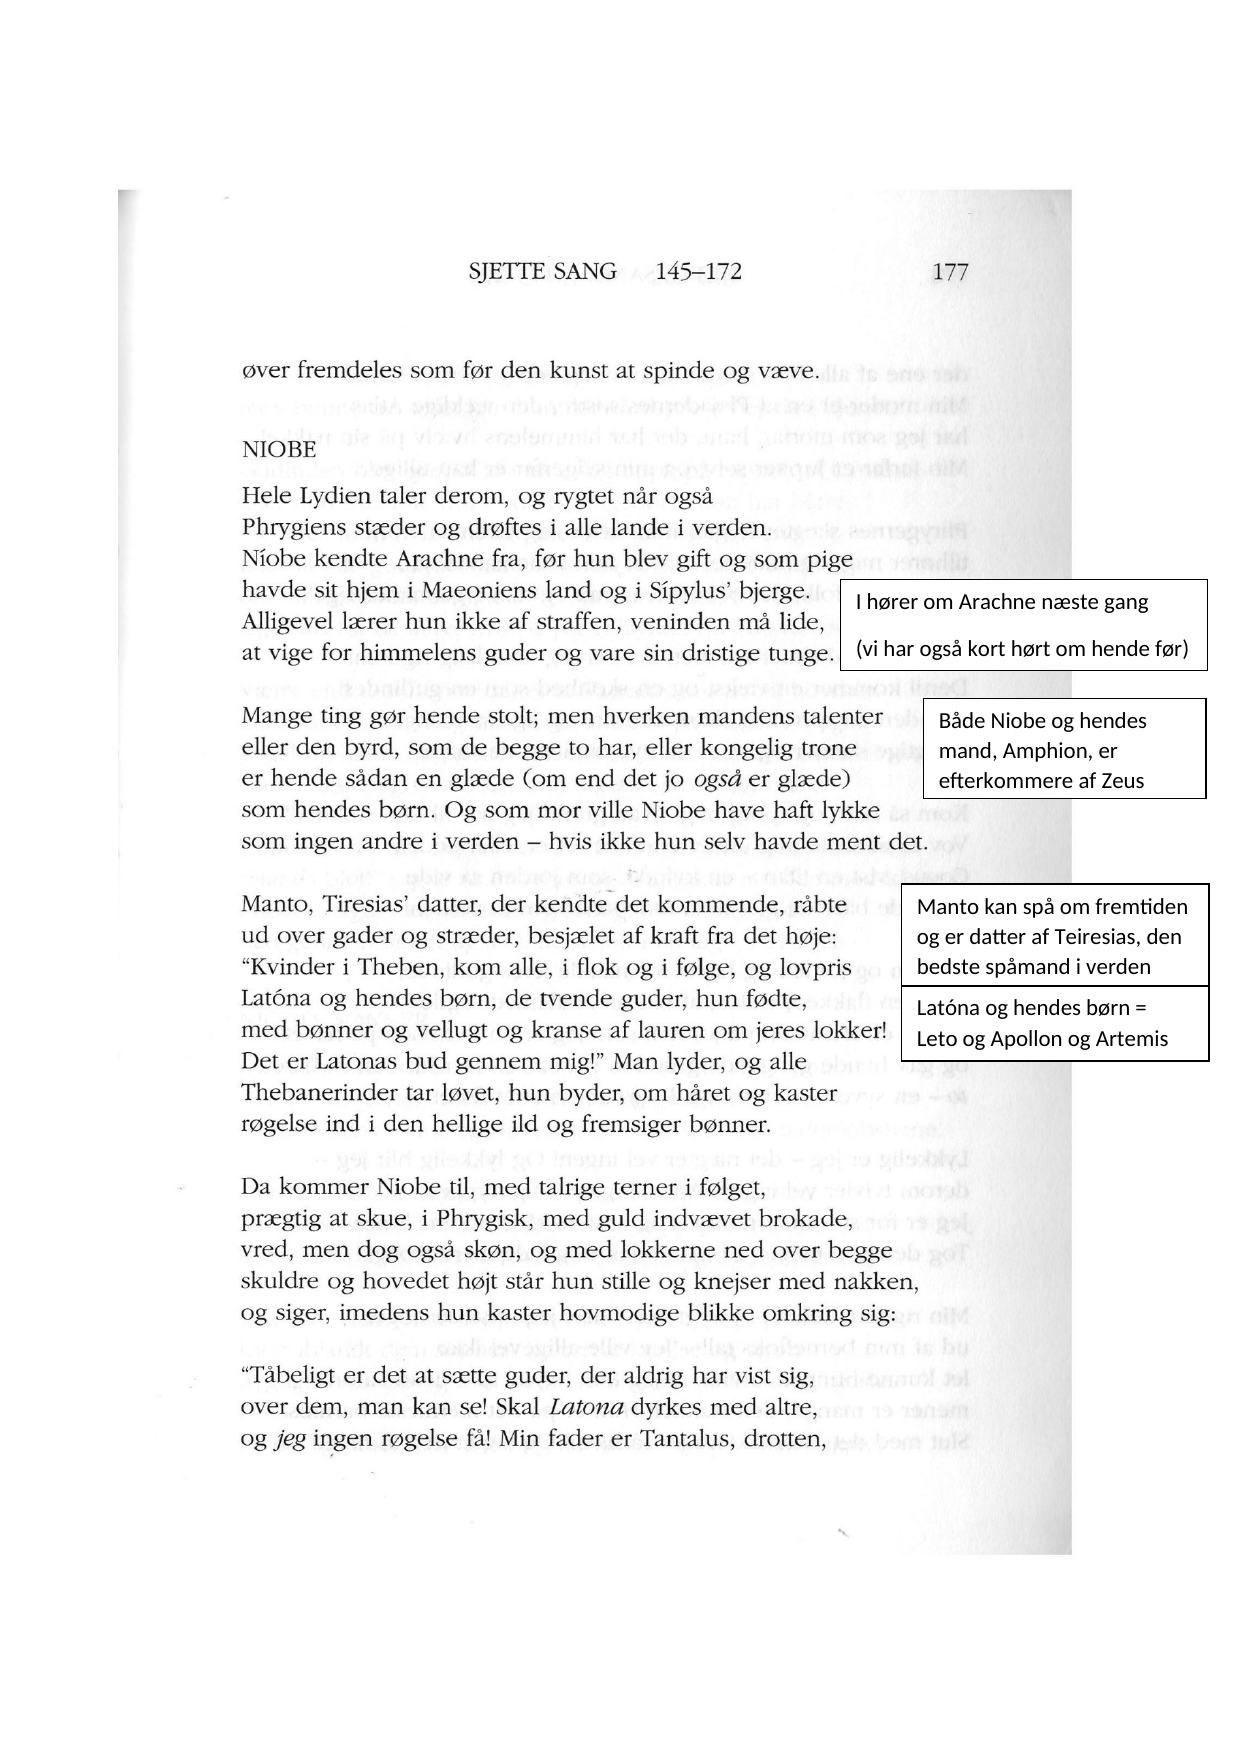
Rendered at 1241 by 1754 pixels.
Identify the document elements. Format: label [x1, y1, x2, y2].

picture [118, 177, 1084, 1567]
